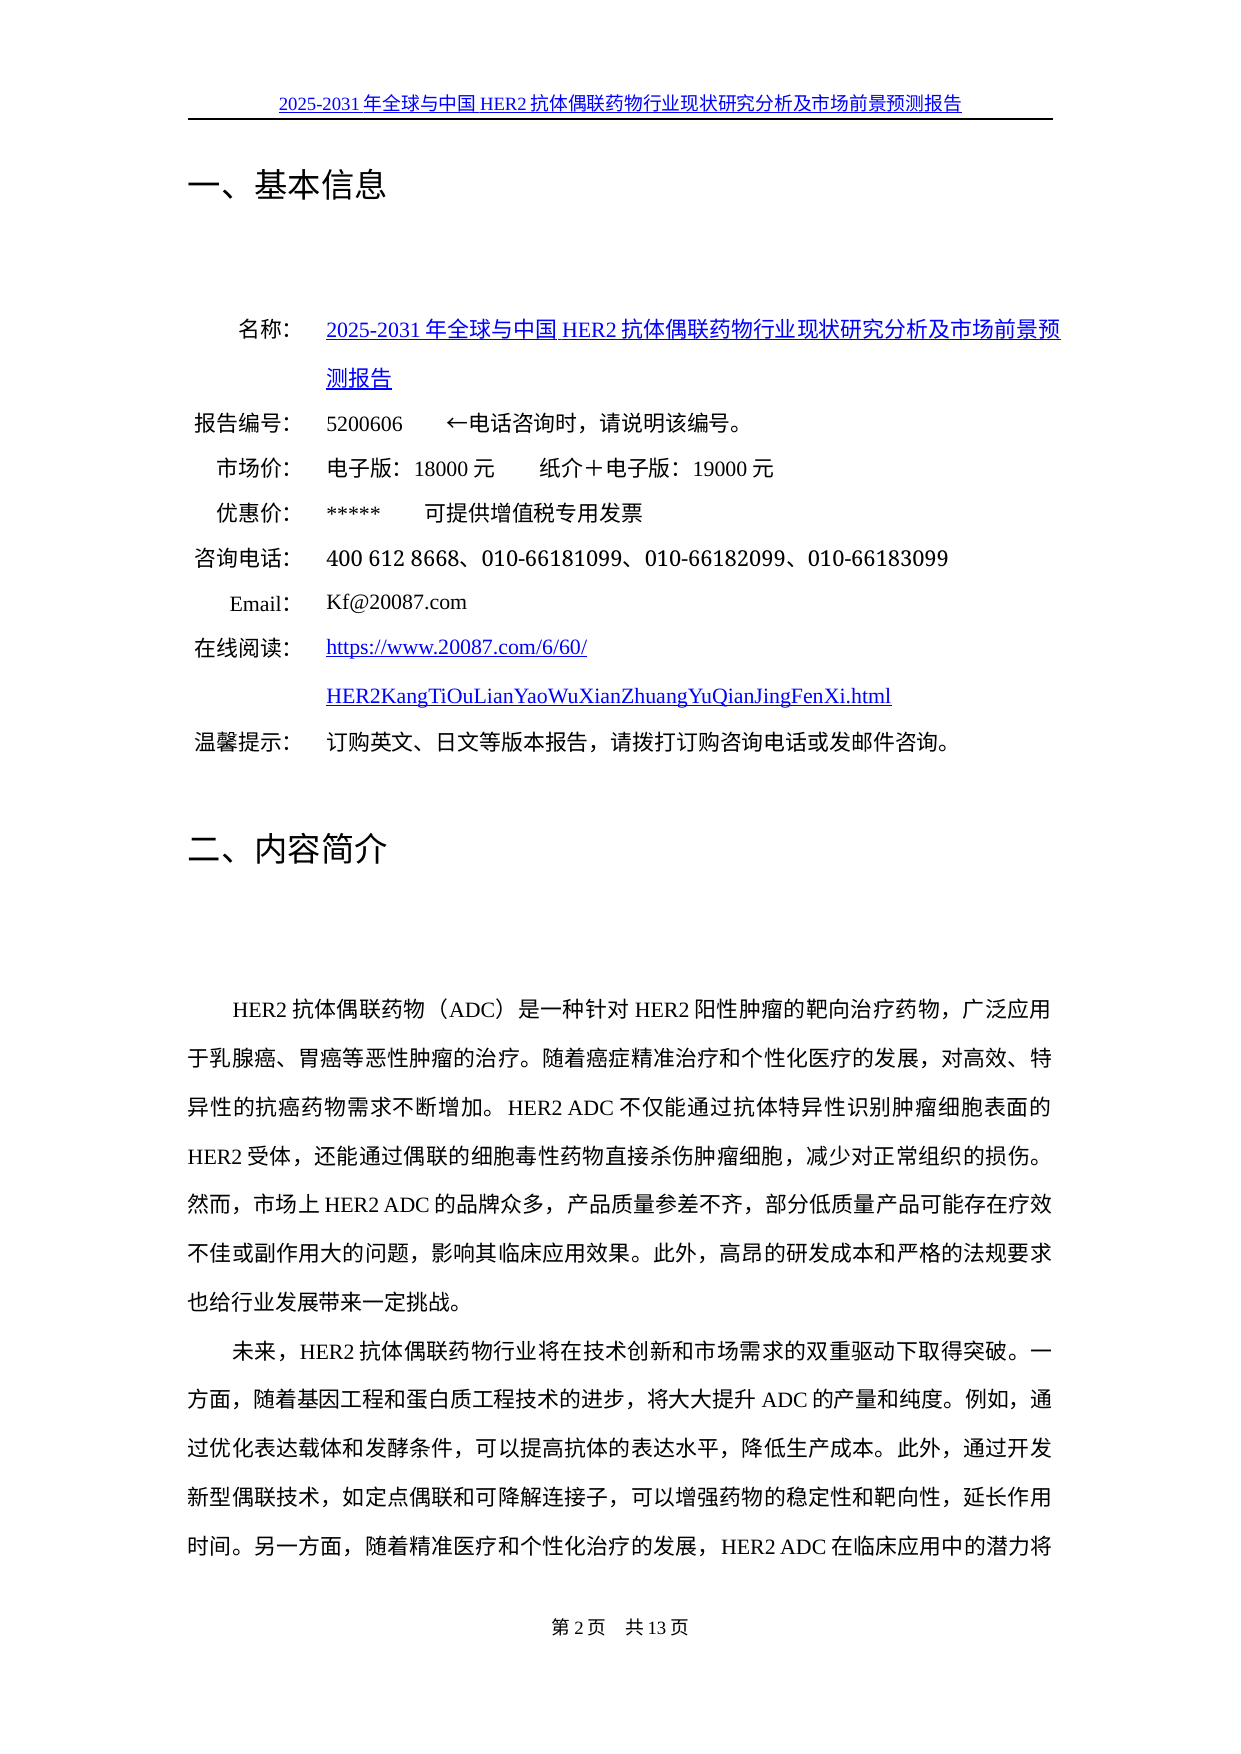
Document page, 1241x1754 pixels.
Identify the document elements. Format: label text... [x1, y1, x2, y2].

table_cell 优惠价： [167, 495, 315, 540]
table_cell 温馨提示： [167, 724, 315, 769]
table_header 2025-2031年全球与中国HER2抗体偶联药物行业现状研究分析及市场前景预测报告 [315, 312, 1073, 405]
table_cell 在线阅读： [167, 630, 315, 724]
table_cell Email： [167, 585, 315, 630]
table_cell ***** 可提供增值税专用发票 [315, 495, 1073, 540]
table_header 名称： [167, 312, 315, 405]
table_cell [315, 630, 1073, 724]
table_cell 400 612 8668、010-66181099、010-66182099、010-66183099 [315, 540, 1073, 585]
title 一、基本信息 [187, 150, 1053, 215]
table_cell Kf@20087.com [315, 585, 1073, 630]
table_cell 市场价： [167, 450, 315, 495]
table_cell 订购英文、日文等版本报告，请拨打订购咨询电话或发邮件咨询。 [315, 724, 1073, 769]
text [187, 992, 1053, 1561]
table_cell 咨询电话： [167, 540, 315, 585]
table_cell 报告编号： [167, 405, 315, 450]
table_cell 5200606 ←电话咨询时，请说明该编号。 [315, 405, 1073, 450]
title 二、内容简介 [187, 814, 1053, 879]
table_cell 电子版：18000 元 纸介＋电子版：19000 元 [315, 450, 1073, 495]
